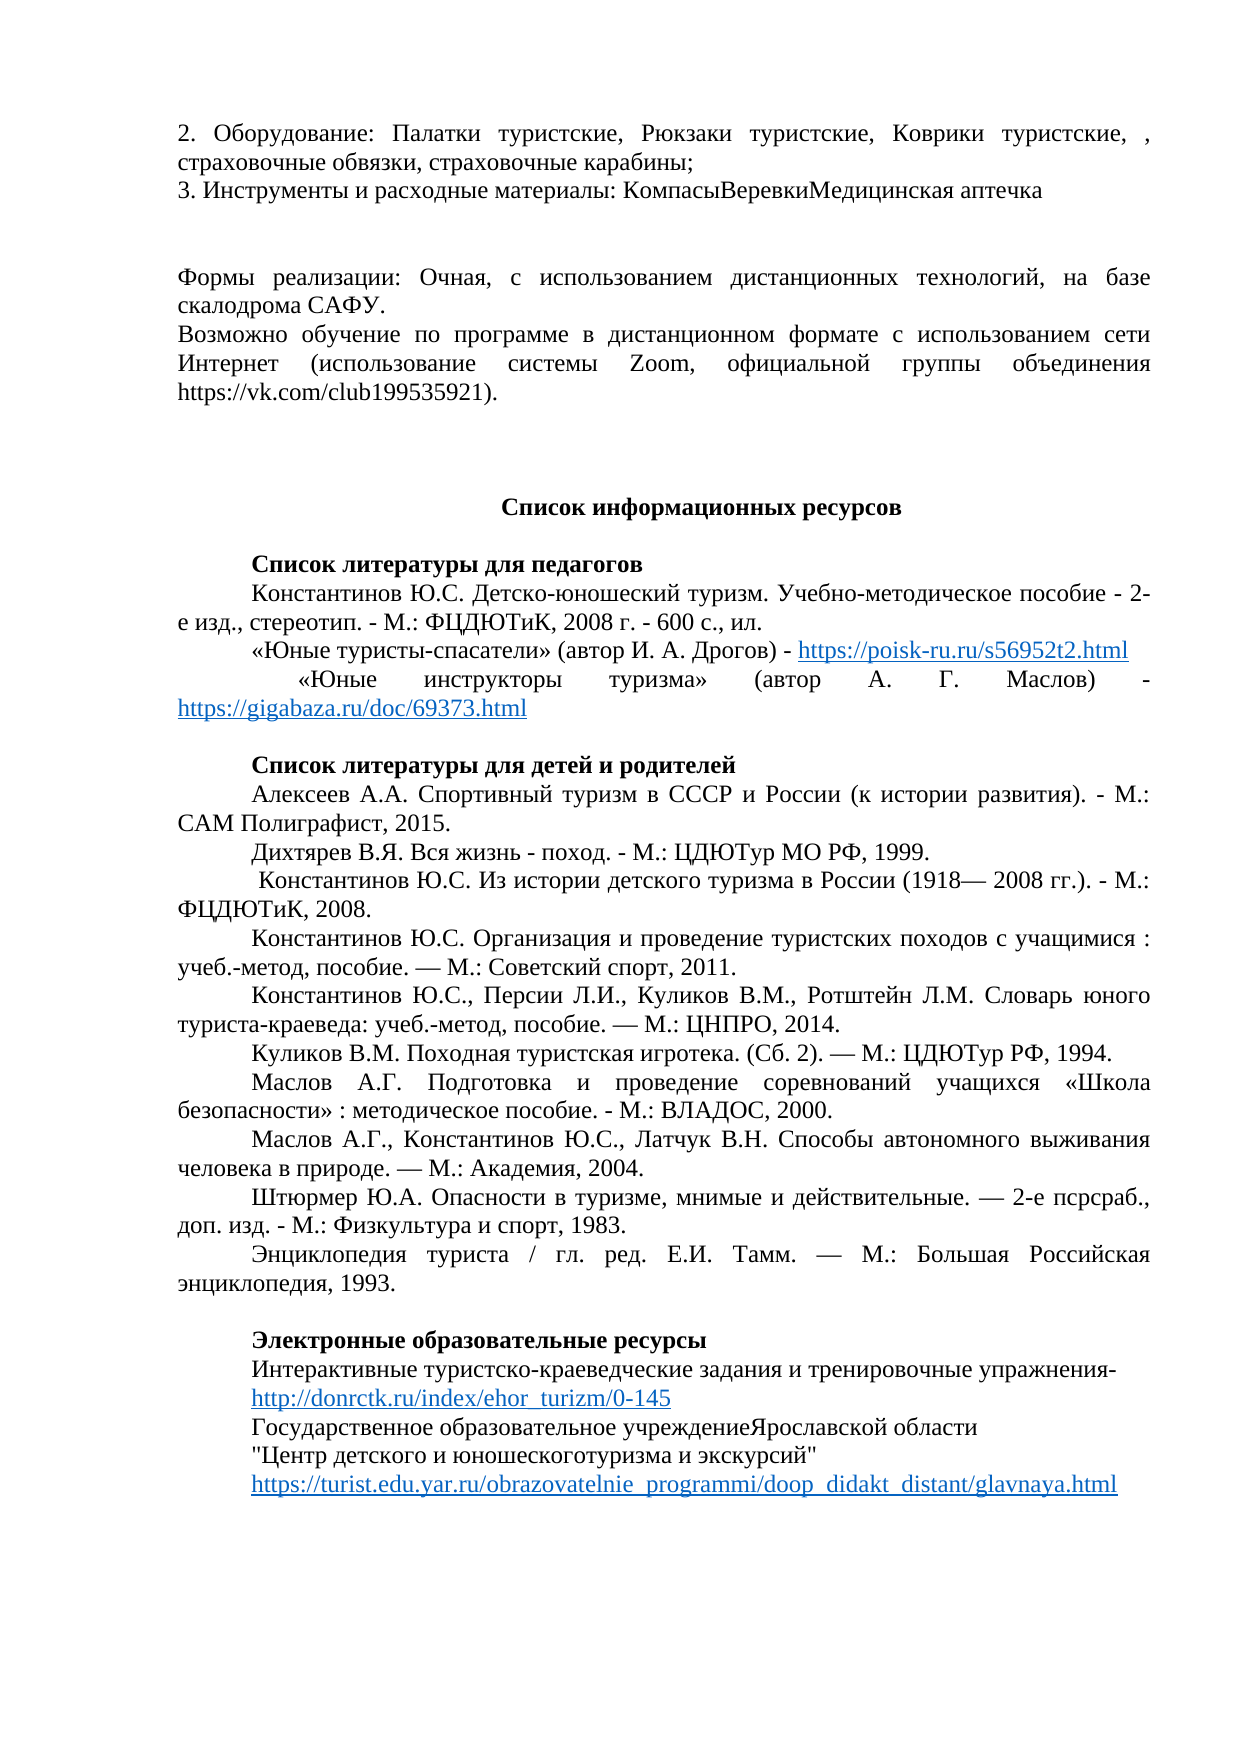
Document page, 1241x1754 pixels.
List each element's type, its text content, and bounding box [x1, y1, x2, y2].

text 3. Инструменты и расходные материалы: КомпасыВеревкиМедицинская аптечка [177, 176, 1152, 204]
text Маслов А.Г., Константинов Ю.С., Латчук В.Н. Способы автономного выживания человека в природе. — М.: Академия, 2004. [177, 1124, 1152, 1182]
text Константинов Ю.С. Организация и проведение туристских походов с учащимися : учеб.-метод, пособие. — М.: Советский спорт, 2011. [177, 923, 1152, 981]
text «Юные туристы-спасатели» (автор И. А. Дрогов) - https://poisk-ru.ru/s56952t2.html [177, 636, 1152, 664]
text https://turist.edu.yar.ru/obrazovatelnie_programmi/doop_didakt_distant/glavnaya.html [177, 1469, 1152, 1498]
text Штюрмер Ю.А. Опасности в туризме, мнимые и действительные. — 2-е псрсраб., доп. изд. - М.: Физкультура и спорт, 1983. [177, 1182, 1152, 1239]
text Интерактивные туристско-краеведческие задания и тренировочные упражнения- [177, 1354, 1152, 1383]
text «Юные инструкторы туризма» (автор А. Г. Маслов) - https://gigabaza.ru/doc/69373.html [177, 664, 1152, 722]
text Константинов Ю.С. Из истории детского туризма в России (1918— 2008 гг.). - М.: ФЦДЮТиК, 2008. [177, 866, 1152, 923]
text Дихтярев В.Я. Вся жизнь - поход. - М.: ЦДЮТур МО РФ, 1999. [177, 837, 1152, 866]
text "Центр детского и юношескоготуризма и экскурсий" [177, 1441, 1152, 1469]
text Возможно обучение по программе в дистанционном формате с использованием сети Интернет (использование системы Zoom, официальной группы объединения https://vk.com/club199535921). [177, 319, 1152, 406]
text Куликов В.М. Походная туристская игротека. (Сб. 2). — М.: ЦДЮТур РФ, 1994. [177, 1038, 1152, 1067]
text Список литературы для детей и родителей [177, 751, 1152, 779]
text Константинов Ю.С. Детско-юношеский туризм. Учебно-методическое пособие - 2-е изд., стереотип. - М.: ФЦДЮТиК, 2008 г. - 600 с., ил. [177, 578, 1152, 636]
text Алексеев А.А. Спортивный туризм в СССР и России (к истории развития). - М.: САМ Полиграфист, 2015. [177, 779, 1152, 837]
text Электронные образовательные ресурсы [177, 1326, 1152, 1354]
text 2. Оборудование: Палатки туристские, Рюкзаки туристские, Коврики туристские, , страховочные обвязки, страховочные карабины; [177, 118, 1152, 176]
text Формы реализации: Очная, с использованием дистанционных технологий, на базе скалодрома САФУ. [177, 262, 1152, 319]
text Список информационных ресурсов [177, 492, 1152, 521]
text Список литературы для педагогов [177, 549, 1152, 578]
text Константинов Ю.С., Персии Л.И., Куликов В.М., Ротштейн Л.М. Словарь юного туриста-краеведа: учеб.-метод, пособие. — М.: ЦНПРО, 2014. [177, 981, 1152, 1038]
text Энциклопедия туриста / гл. ред. Е.И. Тамм. — М.: Большая Российская энциклопедия, 1993. [177, 1239, 1152, 1297]
text Государственное образовательное учреждениеЯрославской области [177, 1412, 1152, 1441]
text Маслов А.Г. Подготовка и проведение соревнований учащихся «Школа безопасности» : методическое пособие. - М.: ВЛАДОС, 2000. [177, 1067, 1152, 1124]
text http://donrctk.ru/index/ehor_turizm/0-145 [177, 1383, 1152, 1412]
